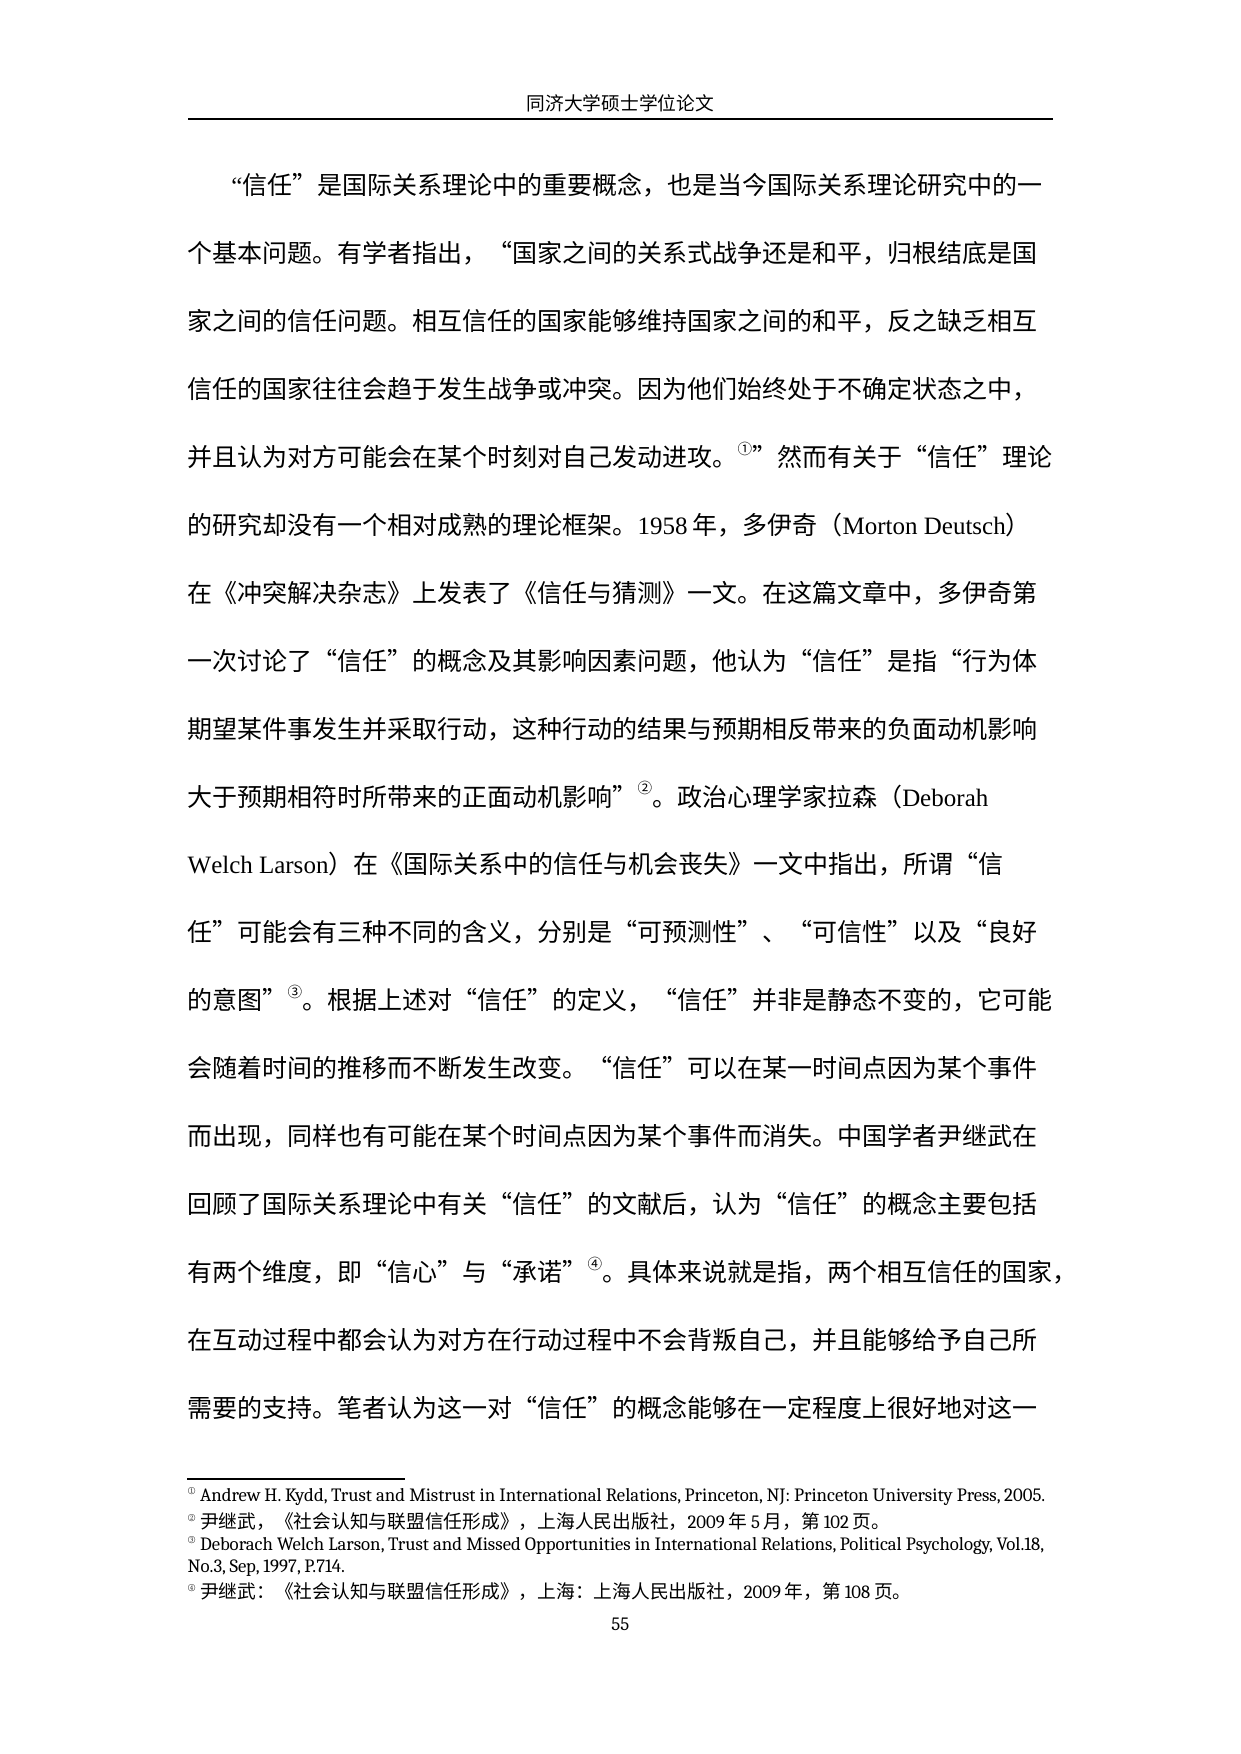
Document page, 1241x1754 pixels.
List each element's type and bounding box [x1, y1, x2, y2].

text [187, 150, 1053, 1440]
